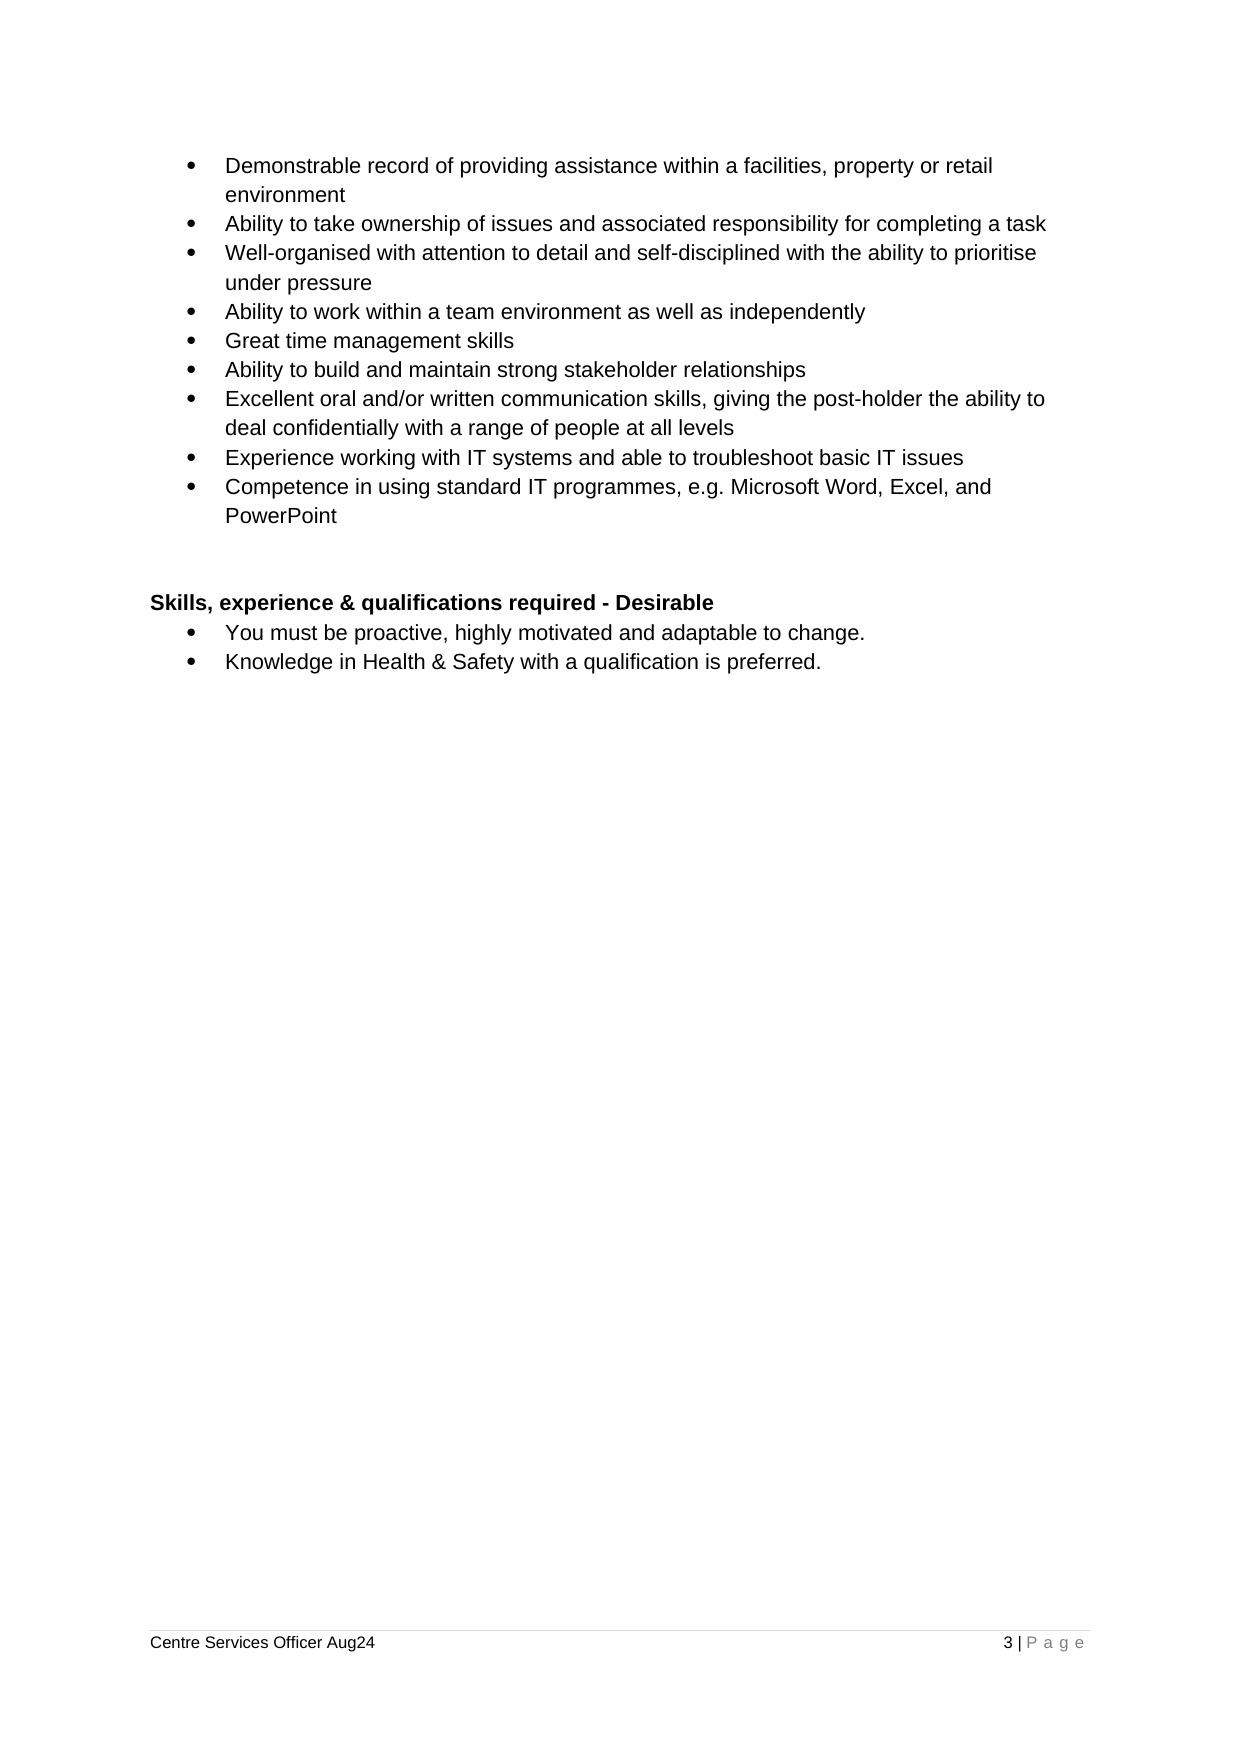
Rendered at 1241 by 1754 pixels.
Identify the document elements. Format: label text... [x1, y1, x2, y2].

list Excellent oral and/or written communication skills, giving the post-holder the ability to deal confidentially with a range of people at all levels [187, 383, 1090, 442]
text Skills, experience & qualifications required - Desirable [150, 587, 1090, 617]
list Ability to work within a team environment as well as independently [187, 296, 1090, 325]
list Experience working with IT systems and able to troubleshoot basic IT issues [187, 442, 1090, 471]
list Ability to build and maintain strong stakeholder relationships [187, 354, 1090, 383]
list Competence in using standard IT programmes, e.g. Microsoft Word, Excel, and PowerPoint [187, 471, 1090, 529]
list Ability to take ownership of issues and associated responsibility for completing a task [187, 208, 1090, 237]
list Well-organised with attention to detail and self-disciplined with the ability to prioritise under pressure [187, 237, 1090, 296]
list You must be proactive, highly motivated and adaptable to change. [187, 617, 1090, 646]
list Great time management skills [187, 325, 1090, 354]
list Knowledge in Health & Safety with a qualification is preferred. [187, 646, 1090, 675]
list Demonstrable record of providing assistance within a facilities, property or retail environment [187, 150, 1090, 208]
